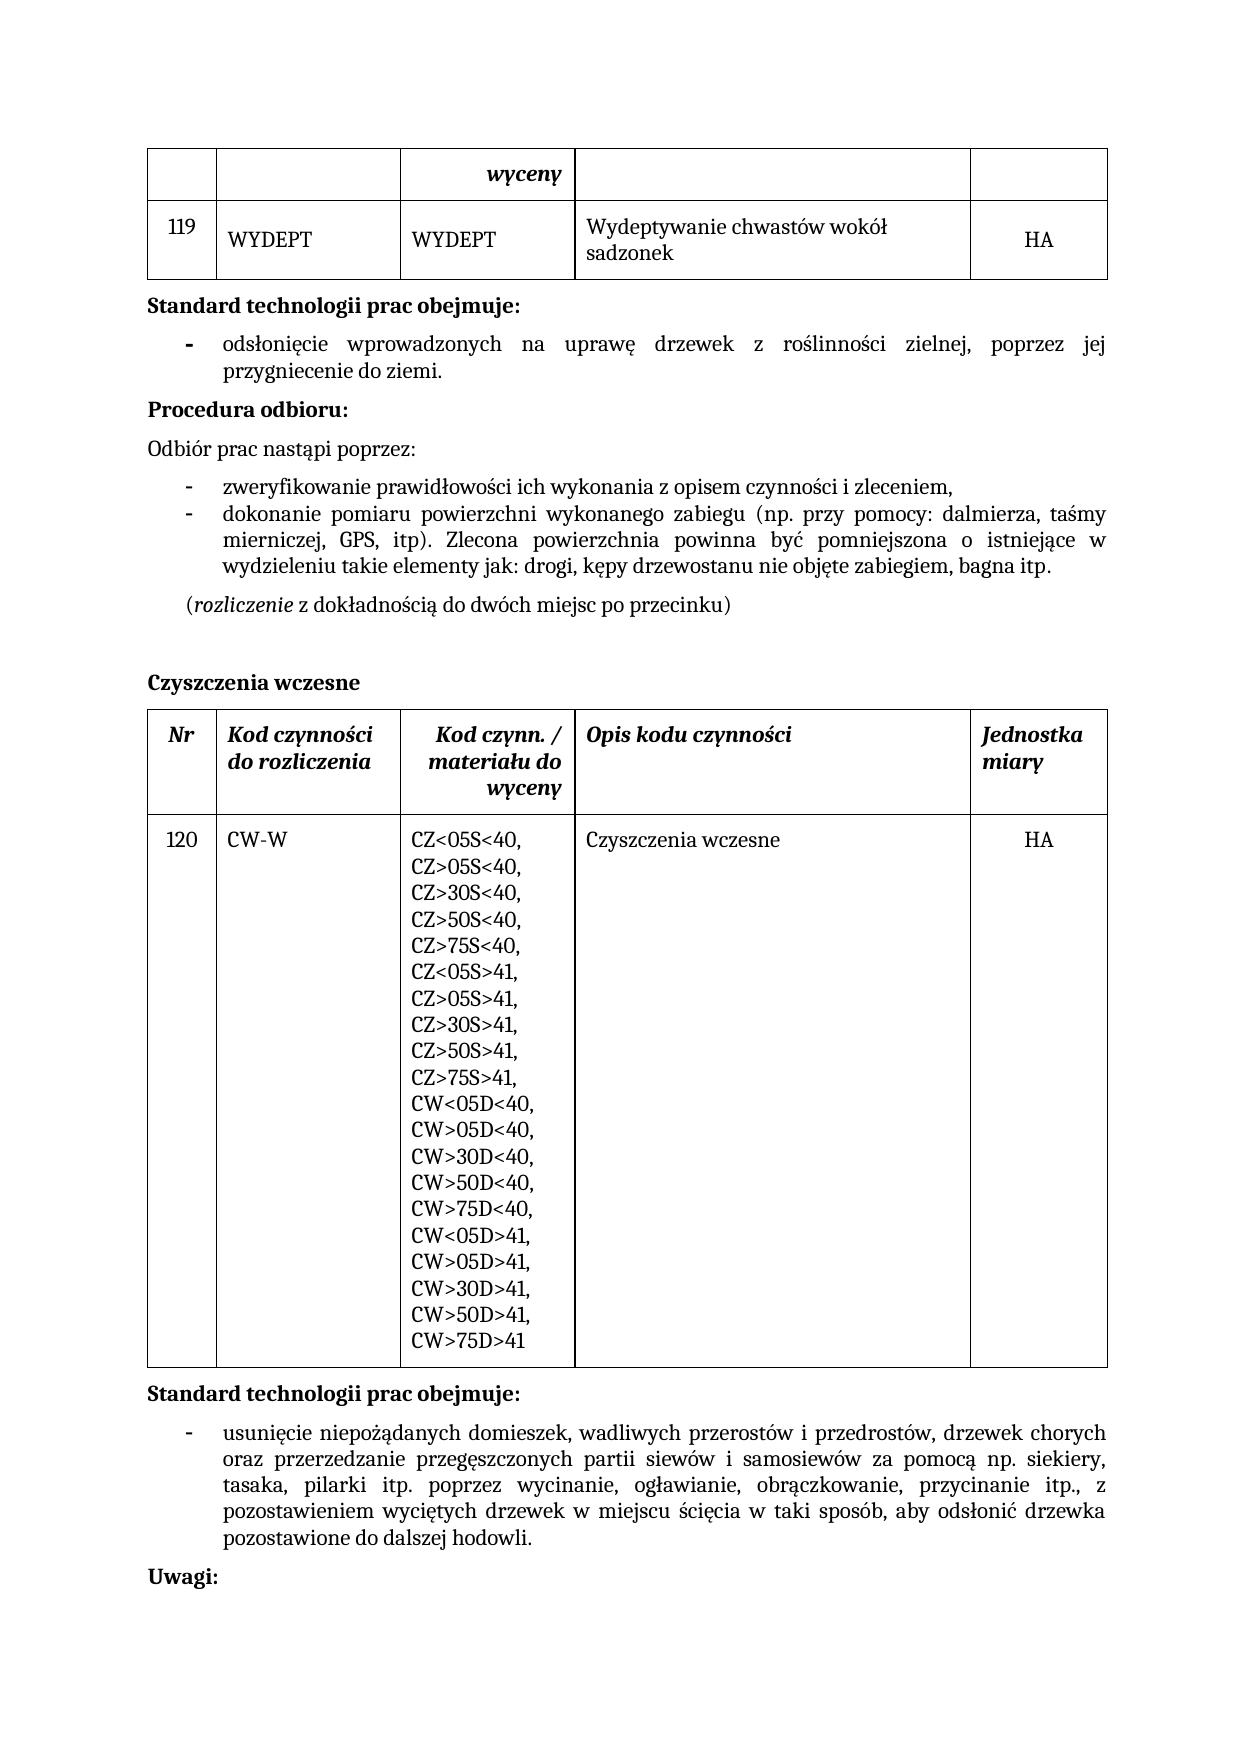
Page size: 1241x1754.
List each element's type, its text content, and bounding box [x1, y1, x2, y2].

list zweryfikowanie prawidłowości ich wykonania z opisem czynności i zleceniem, [185, 474, 1107, 501]
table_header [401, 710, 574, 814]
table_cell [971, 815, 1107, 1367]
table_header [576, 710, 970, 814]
text Procedura odbioru: [148, 396, 1107, 423]
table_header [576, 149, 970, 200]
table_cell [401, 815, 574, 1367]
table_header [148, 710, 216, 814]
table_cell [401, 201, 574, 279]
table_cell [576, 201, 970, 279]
text (rozliczenie z dokładnością do dwóch miejsc po przecinku) [148, 592, 1107, 618]
list odsłonięcie wprowadzonych na uprawę drzewek z roślinności zielnej, poprzez jej przygniecenie do ziemi. [185, 331, 1107, 384]
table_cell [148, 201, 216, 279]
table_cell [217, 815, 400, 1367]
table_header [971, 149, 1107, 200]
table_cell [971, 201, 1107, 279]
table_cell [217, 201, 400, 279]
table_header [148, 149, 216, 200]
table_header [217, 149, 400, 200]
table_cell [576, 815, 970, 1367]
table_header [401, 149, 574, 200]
text Uwagi: [148, 1563, 1107, 1590]
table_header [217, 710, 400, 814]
list usunięcie niepożądanych domieszek, wadliwych przerostów i przedrostów, drzewek chorych oraz przerzedzanie przegęszczonych partii siewów i samosiewów za pomocą np. siekiery, tasaka, pilarki itp. poprzez wycinanie, ogławianie, obrączkowanie, przycinanie itp., z pozostawieniem wyciętych drzewek w miejscu ścięcia w taki sposób, aby odsłonić drzewka pozostawione do dalszej hodowli. [185, 1419, 1107, 1551]
text Standard technologii prac obejmuje: [148, 1380, 1107, 1407]
text Standard technologii prac obejmuje: [148, 292, 1107, 319]
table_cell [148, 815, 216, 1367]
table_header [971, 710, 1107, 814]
text Czyszczenia wczesne [148, 670, 1107, 696]
text Odbiór prac nastąpi poprzez: [148, 435, 1107, 462]
